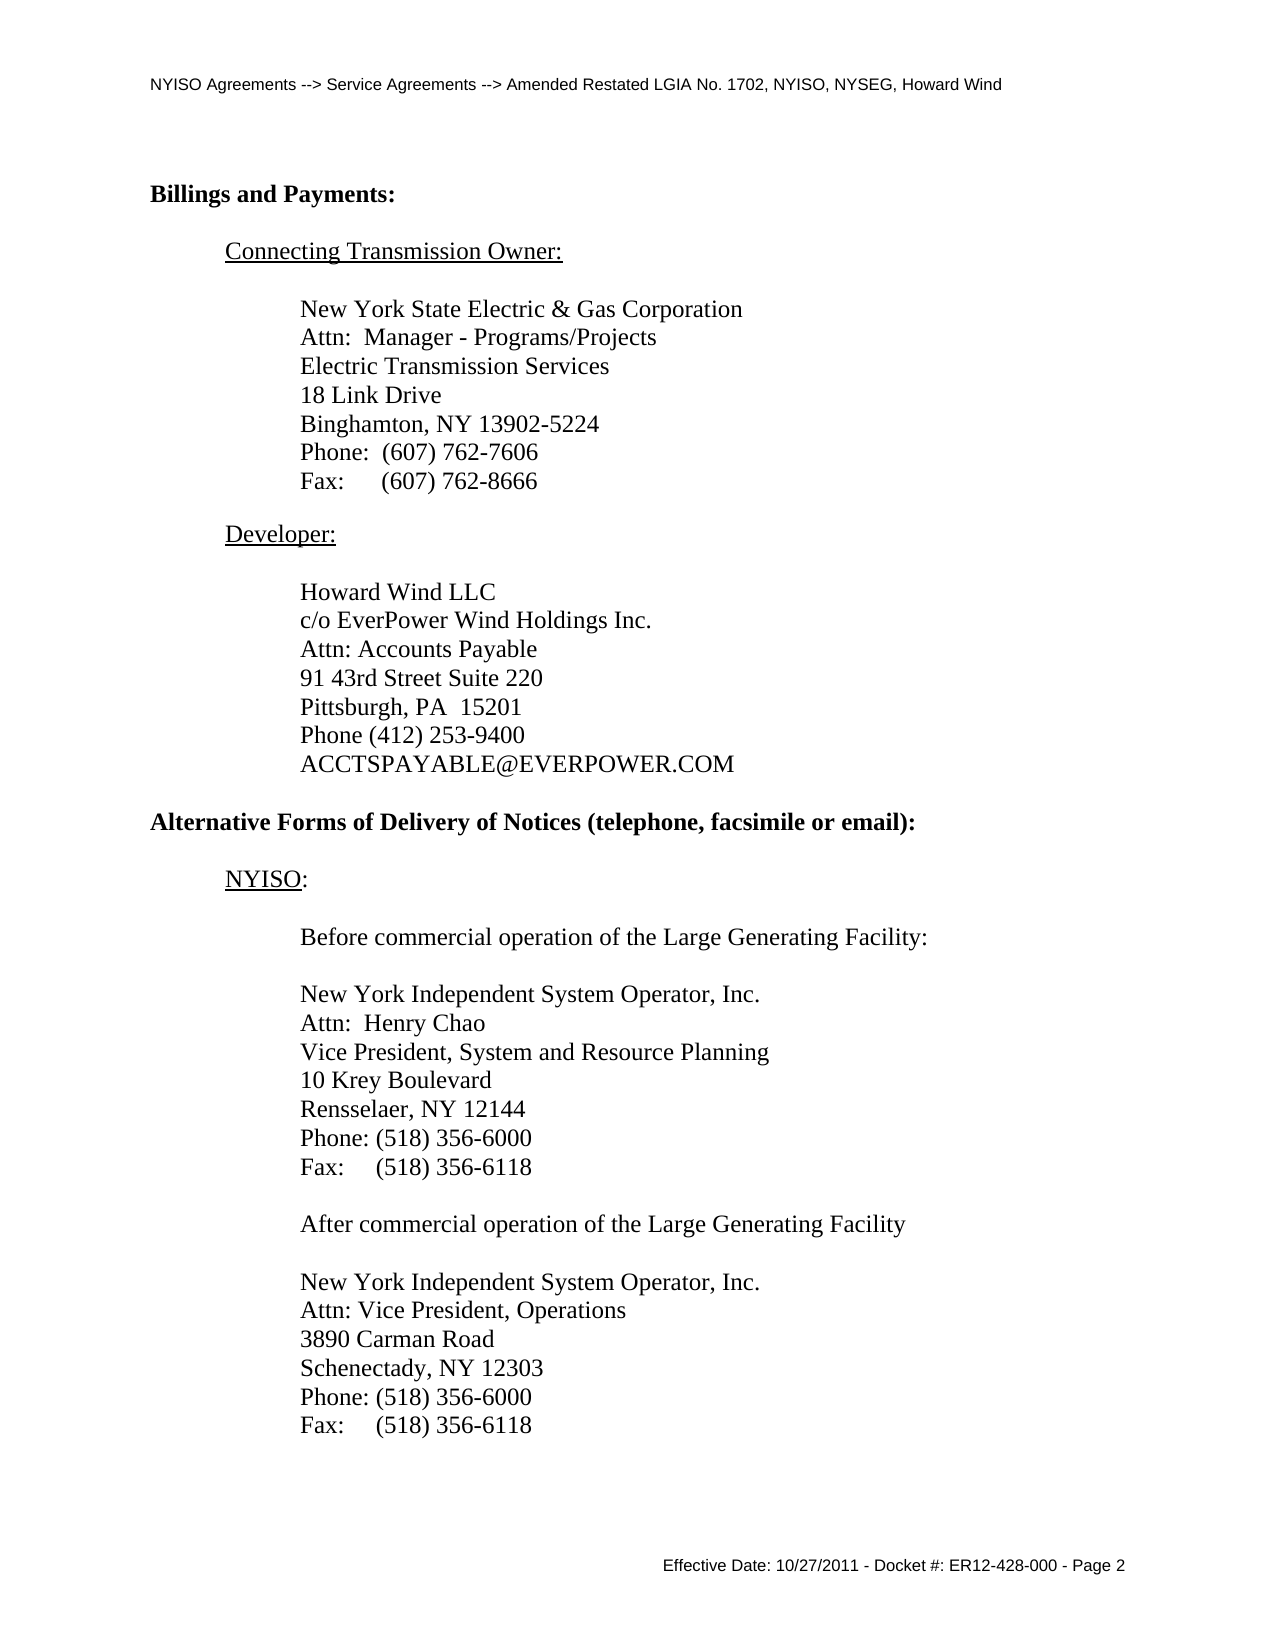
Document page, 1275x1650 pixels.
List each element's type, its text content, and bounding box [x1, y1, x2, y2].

text Attn: Manager - Programs/Projects [150, 322, 1125, 351]
text Attn: Accounts Payable [150, 634, 1125, 663]
text Developer: [150, 519, 1125, 548]
text ACCTSPAYABLE@EVERPOWER.COM [150, 749, 1125, 778]
text Pittsburgh, PA 15201 [150, 692, 1125, 720]
text Schenectady, NY 12303 [225, 1353, 1125, 1382]
text Attn: Henry Chao [225, 1008, 1125, 1037]
text 91 43rd Street Suite 220 [150, 663, 1125, 692]
text Howard Wind LLC [150, 577, 1125, 605]
text Phone: (518) 356-6000 [225, 1123, 1125, 1152]
text Connecting Transmission Owner: [150, 236, 1125, 265]
text Fax: (518) 356-6118 [225, 1410, 1125, 1439]
text 10 Krey Boulevard [225, 1065, 1125, 1094]
text Vice President, System and Resource Planning [225, 1037, 1125, 1065]
text After commercial operation of the Large Generating Facility [225, 1209, 1125, 1238]
text New York Independent System Operator, Inc. [225, 979, 1125, 1008]
text Before commercial operation of the Large Generating Facility: [150, 922, 1125, 950]
text 3890 Carman Road [225, 1324, 1125, 1353]
text Phone: (518) 356-6000 [225, 1382, 1125, 1410]
text Fax: (518) 356-6118 [225, 1152, 1125, 1180]
text Billings and Payments: [150, 179, 1125, 207]
text New York Independent System Operator, Inc. [225, 1267, 1125, 1295]
text Rensselaer, NY 12144 [225, 1094, 1125, 1123]
text Electric Transmission Services 18 Link Drive Binghamton, NY 13902-5224 Phone: (607) 762-7606 Fax: (607) 762-8666 [150, 351, 1125, 495]
text c/o EverPower Wind Holdings Inc. [150, 605, 1125, 634]
text Alternative Forms of Delivery of Notices (telephone, facsimile or email): [150, 807, 1125, 835]
text Attn: Vice President, Operations [225, 1295, 1125, 1324]
text NYISO: [150, 864, 1125, 893]
text New York State Electric & Gas Corporation [150, 294, 1125, 322]
text Phone (412) 253-9400 [150, 720, 1125, 749]
